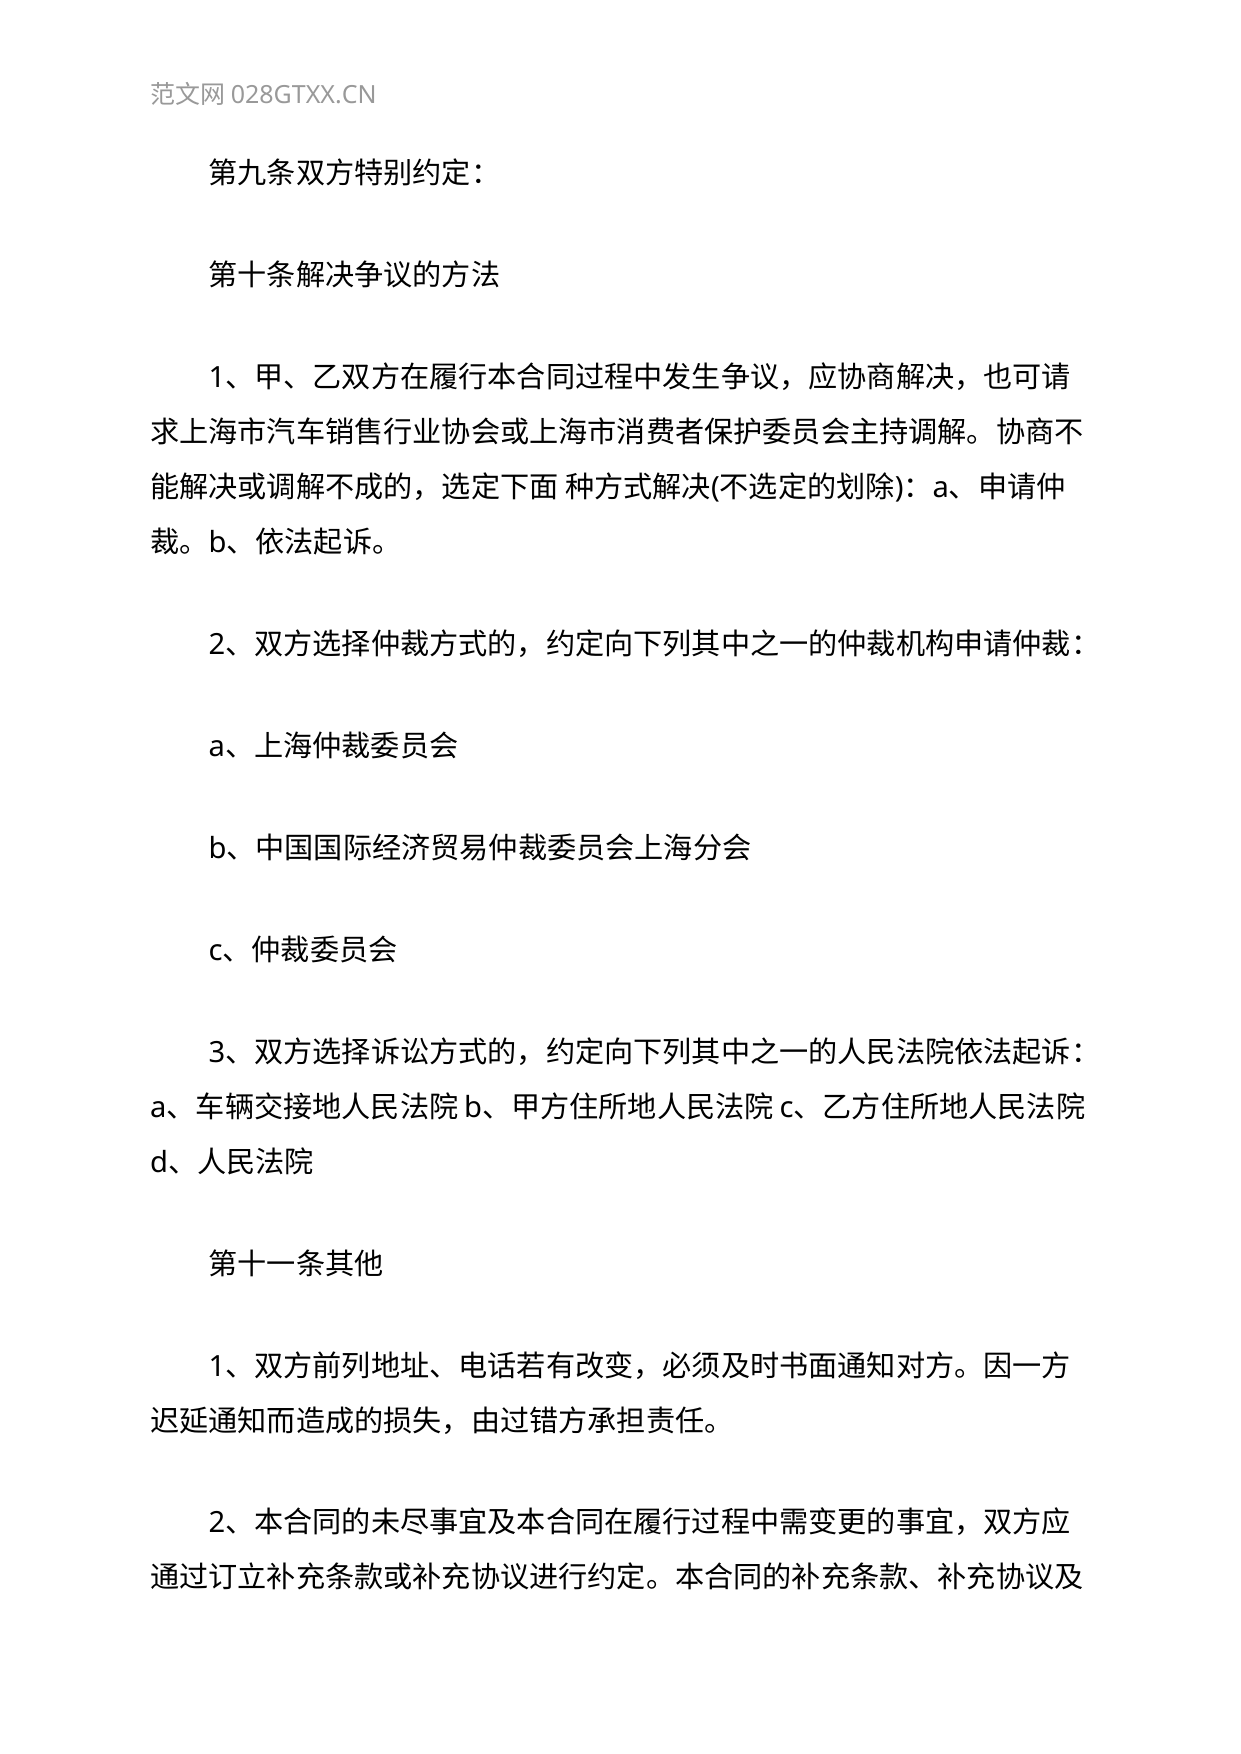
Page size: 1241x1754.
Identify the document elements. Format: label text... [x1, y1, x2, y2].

text 1、甲、乙双方在履行本合同过程中发生争议，应协商解决，也可请求上海市汽车销售行业协会或上海市消费者保护委员会主持调解。协商不能解决或调解不成的，选定下面 种方式解决(不选定的划除)：a、申请仲裁。b、依法起诉。 [150, 353, 1090, 561]
text 第九条双方特别约定： [150, 150, 1090, 192]
text 3、双方选择诉讼方式的，约定向下列其中之一的人民法院依法起诉：a、车辆交接地人民法院b、甲方住所地人民法院c、乙方住所地人民法院d、人民法院 [150, 1028, 1090, 1181]
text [150, 1499, 1090, 1596]
text c、仲裁委员会 [150, 926, 1090, 969]
text 第十一条其他 [150, 1240, 1090, 1283]
text 2、双方选择仲裁方式的，约定向下列其中之一的仲裁机构申请仲裁： [150, 620, 1090, 663]
text b、中国国际经济贸易仲裁委员会上海分会 [150, 824, 1090, 867]
text a、上海仲裁委员会 [150, 722, 1090, 765]
text 1、双方前列地址、电话若有改变，必须及时书面通知对方。因一方迟延通知而造成的损失，由过错方承担责任。 [150, 1342, 1090, 1439]
text 第十条解决争议的方法 [150, 252, 1090, 294]
